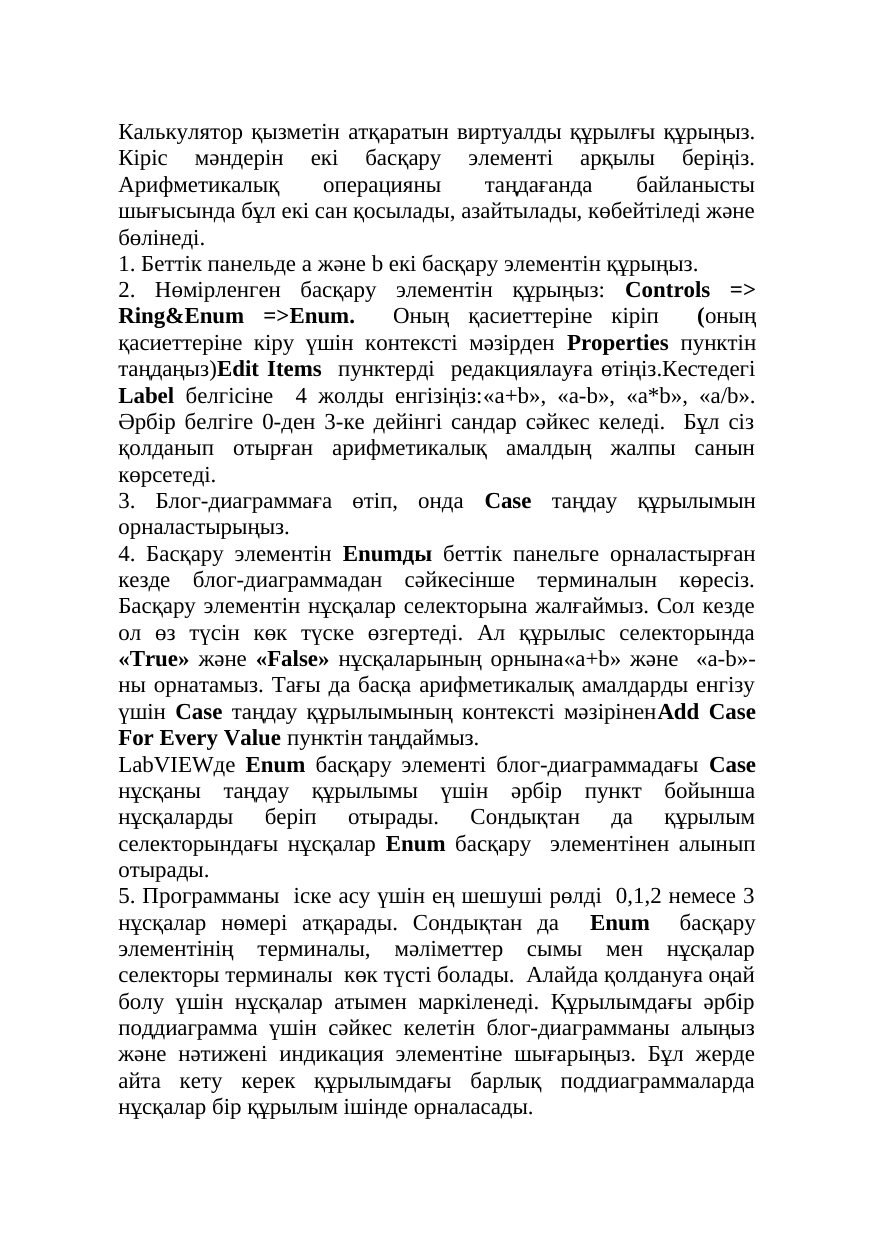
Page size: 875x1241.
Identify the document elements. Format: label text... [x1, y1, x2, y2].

text 5. Программаны іске асу үшін ең шешуші рөлді 0,1,2 немесе 3 нұсқалар нөмері атқарады. Сондықтан да Enum басқару элементінің терминалы, мәліметтер сымы мен нұсқалар селекторы терминалы көк түсті болады. Алайда қолдануға оңай болу үшін нұсқалар атымен маркіленеді. Құрылымдағы әрбір поддиаграмма үшін сәйкес келетін блог-диаграмманы алыңыз және нәтижені индикация элементіне шығарыңыз. Бұл жерде айта кету керек құрылымдағы барлық поддиаграммаларда нұсқалар бір құрылым ішінде орналасады. [118, 882, 756, 1119]
text 2. Нөмірленген басқару элементін құрыңыз: Controls => Ring&Enum =>Enum. Оның қасиеттеріне кіріп (оның қасиеттеріне кіру үшін контексті мәзірден Properties пунктін таңдаңыз)Edit Items пунктерді редакциялауға өтіңіз.Кестедегі Label белгісіне 4 жолды енгізіңіз:«a+b», «a-b», «a*b», «а/b». Әрбір белгіге 0-ден 3-ке дейінгі сандар сәйкес келеді. Бұл сіз қолданып отырған арифметикалық амалдың жалпы санын көрсетеді. [118, 276, 756, 487]
text 3. Блог-диаграммаға өтіп, онда Case таңдау құрылымын орналастырыңыз. [118, 487, 756, 540]
text LabVIEWде Enum басқару элементі блог-диаграммадағы Case нұсқаны таңдау құрылымы үшін әрбір пункт бойынша нұсқаларды беріп отырады. Сондықтан да құрылым селекторындағы нұсқалар Enum басқару элементінен алынып отырады. [118, 751, 756, 882]
text 1. Беттік панельде а және b екі басқару элементін құрыңыз. [118, 250, 756, 276]
text Калькулятор қызметін атқаратын виртуалды құрылғы құрыңыз. Кіріс мәндерін екі басқару элементі арқылы беріңіз. Арифметикалық операцияны таңдағанда байланысты шығысында бұл екі сан қосылады, азайтылады, көбейтіледі және бөлінеді. [118, 118, 756, 250]
text 4. Басқару элементін Enumды беттік панельге орналастырған кезде блог-диаграммадан сәйкесінше терминалын көресіз. Басқару элементін нұсқалар селекторына жалғаймыз. Сол кезде ол өз түсін көк түске өзгертеді. Ал құрылыс селекторында «True» және «False» нұсқаларының орнына«а+b» және «а-b»-ны орнатамыз. Тағы да басқа арифметикалық амалдарды енгізу үшін Case таңдау құрылымының контексті мәзіріненAdd Case For Every Value пунктін таңдаймыз. [118, 540, 756, 751]
